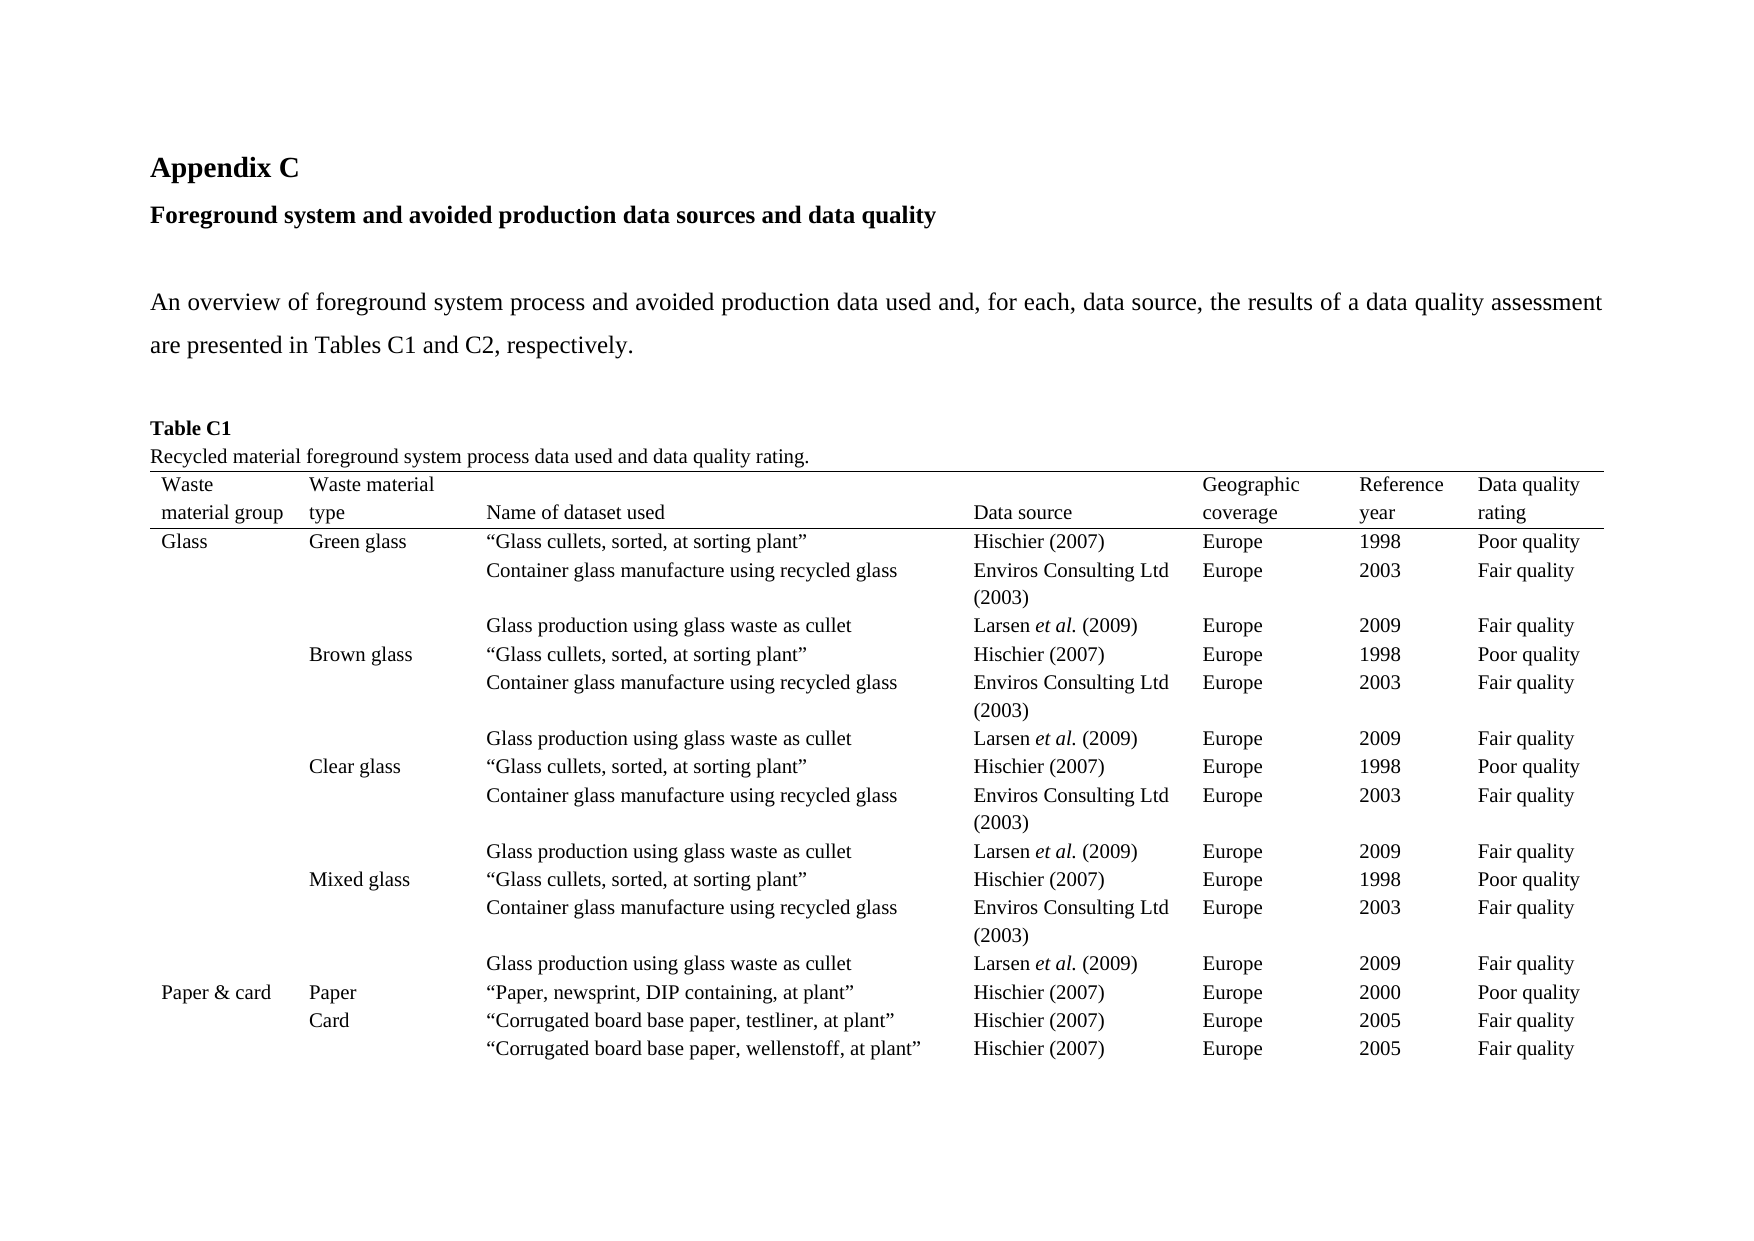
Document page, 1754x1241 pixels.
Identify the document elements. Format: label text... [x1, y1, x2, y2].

table_cell Fair quality [1466, 1008, 1604, 1036]
table_cell “Glass cullets, sorted, at sorting plant” [475, 754, 962, 783]
table_cell Enviros Consulting Ltd (2003) [962, 783, 1191, 839]
table_cell Fair quality [1466, 558, 1604, 613]
table_cell Hischier (2007) [962, 867, 1191, 895]
table_header Data source [962, 472, 1191, 528]
table_cell 2003 [1348, 783, 1466, 839]
table_cell Card [298, 1008, 475, 1064]
table_cell Fair quality [1466, 670, 1604, 726]
table_cell Poor quality [1466, 754, 1604, 783]
table_cell 2000 [1348, 980, 1466, 1008]
table_cell “Glass cullets, sorted, at sorting plant” [475, 529, 962, 557]
table_cell 2009 [1348, 726, 1466, 754]
table_cell Hischier (2007) [962, 1008, 1191, 1036]
table_cell Europe [1191, 980, 1348, 1008]
table_cell Fair quality [1466, 1036, 1604, 1064]
text Recycled material foreground system process data used and data quality rating. [150, 443, 1604, 468]
table_cell “Paper, newsprint, DIP containing, at plant” [475, 980, 962, 1008]
table_cell Enviros Consulting Ltd (2003) [962, 670, 1191, 726]
table_cell “Corrugated board base paper, wellenstoff, at plant” [475, 1036, 962, 1064]
table_cell 1998 [1348, 529, 1466, 557]
table_cell Fair quality [1466, 783, 1604, 839]
table_cell Fair quality [1466, 726, 1604, 754]
table_cell 2009 [1348, 614, 1466, 642]
table_header Waste material type [298, 472, 475, 528]
table_header Reference year [1348, 472, 1466, 528]
table_cell Poor quality [1466, 529, 1604, 557]
table_cell 1998 [1348, 867, 1466, 895]
table_cell Hischier (2007) [962, 642, 1191, 670]
table_cell 2009 [1348, 951, 1466, 979]
text An overview of foreground system process and avoided production data used and, for each, data source, the results of a data quality assessment are presented in Tables C1 and C2, respectively. [150, 287, 1604, 358]
table_cell Europe [1191, 614, 1348, 642]
table_cell Green glass [298, 529, 475, 642]
table_header Data quality rating [1466, 472, 1604, 528]
table_cell Europe [1191, 1036, 1348, 1064]
table_cell 2009 [1348, 839, 1466, 867]
table_cell Enviros Consulting Ltd (2003) [962, 895, 1191, 951]
table_header Waste material group [150, 472, 298, 528]
table_cell Europe [1191, 529, 1348, 557]
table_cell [475, 1008, 962, 1036]
table_cell 2005 [1348, 1008, 1466, 1036]
table_cell Glass production using glass waste as cullet [475, 839, 962, 867]
table_cell Europe [1191, 642, 1348, 670]
table_cell Europe [1191, 1008, 1348, 1036]
table_cell 2003 [1348, 558, 1466, 613]
table_cell Europe [1191, 783, 1348, 839]
table_cell Container glass manufacture using recycled glass [475, 895, 962, 951]
text Foreground system and avoided production data sources and data quality [150, 200, 1604, 229]
table_cell Hischier (2007) [962, 980, 1191, 1008]
table_cell Europe [1191, 867, 1348, 895]
table_cell 2005 [1348, 1036, 1466, 1064]
text Appendix C [150, 150, 1604, 183]
table_cell Container glass manufacture using recycled glass [475, 558, 962, 613]
table_cell Europe [1191, 895, 1348, 951]
table_cell Poor quality [1466, 980, 1604, 1008]
table_cell Larsen et al. (2009) [962, 839, 1191, 867]
table_cell Enviros Consulting Ltd (2003) [962, 558, 1191, 613]
table_cell Larsen et al. (2009) [962, 726, 1191, 754]
table_cell Brown glass [298, 642, 475, 754]
table_cell “Glass cullets, sorted, at sorting plant” [475, 642, 962, 670]
table_cell Mixed glass [298, 867, 475, 979]
table_cell Fair quality [1466, 895, 1604, 951]
table_header Geographic coverage [1191, 472, 1348, 528]
table_cell Europe [1191, 839, 1348, 867]
table_cell 2003 [1348, 895, 1466, 951]
table_cell Hischier (2007) [962, 754, 1191, 783]
table_cell 1998 [1348, 642, 1466, 670]
table_cell 1998 [1348, 754, 1466, 783]
table_cell Larsen et al. (2009) [962, 951, 1191, 979]
table_cell Container glass manufacture using recycled glass [475, 670, 962, 726]
table_cell Paper & card [150, 980, 298, 1064]
table_cell Fair quality [1466, 614, 1604, 642]
table_cell Hischier (2007) [962, 529, 1191, 557]
text Table C1 [150, 416, 1604, 440]
table_cell Larsen et al. (2009) [962, 614, 1191, 642]
table_cell Container glass manufacture using recycled glass [475, 783, 962, 839]
table_cell Fair quality [1466, 839, 1604, 867]
table_cell Poor quality [1466, 867, 1604, 895]
table_cell Europe [1191, 754, 1348, 783]
table_cell 2003 [1348, 670, 1466, 726]
table_cell Glass production using glass waste as cullet [475, 614, 962, 642]
table_cell Clear glass [298, 754, 475, 867]
table_cell Glass [150, 529, 298, 979]
table_cell Europe [1191, 726, 1348, 754]
table_cell Poor quality [1466, 642, 1604, 670]
table_cell Paper [298, 980, 475, 1008]
table_cell Europe [1191, 670, 1348, 726]
table_cell Europe [1191, 558, 1348, 613]
table_cell Hischier (2007) [962, 1036, 1191, 1064]
table_cell Glass production using glass waste as cullet [475, 726, 962, 754]
table_header Name of dataset used [475, 472, 962, 528]
table_cell “Glass cullets, sorted, at sorting plant” [475, 867, 962, 895]
table_cell Glass production using glass waste as cullet [475, 951, 962, 979]
table_cell Fair quality [1466, 951, 1604, 979]
table_cell Europe [1191, 951, 1348, 979]
